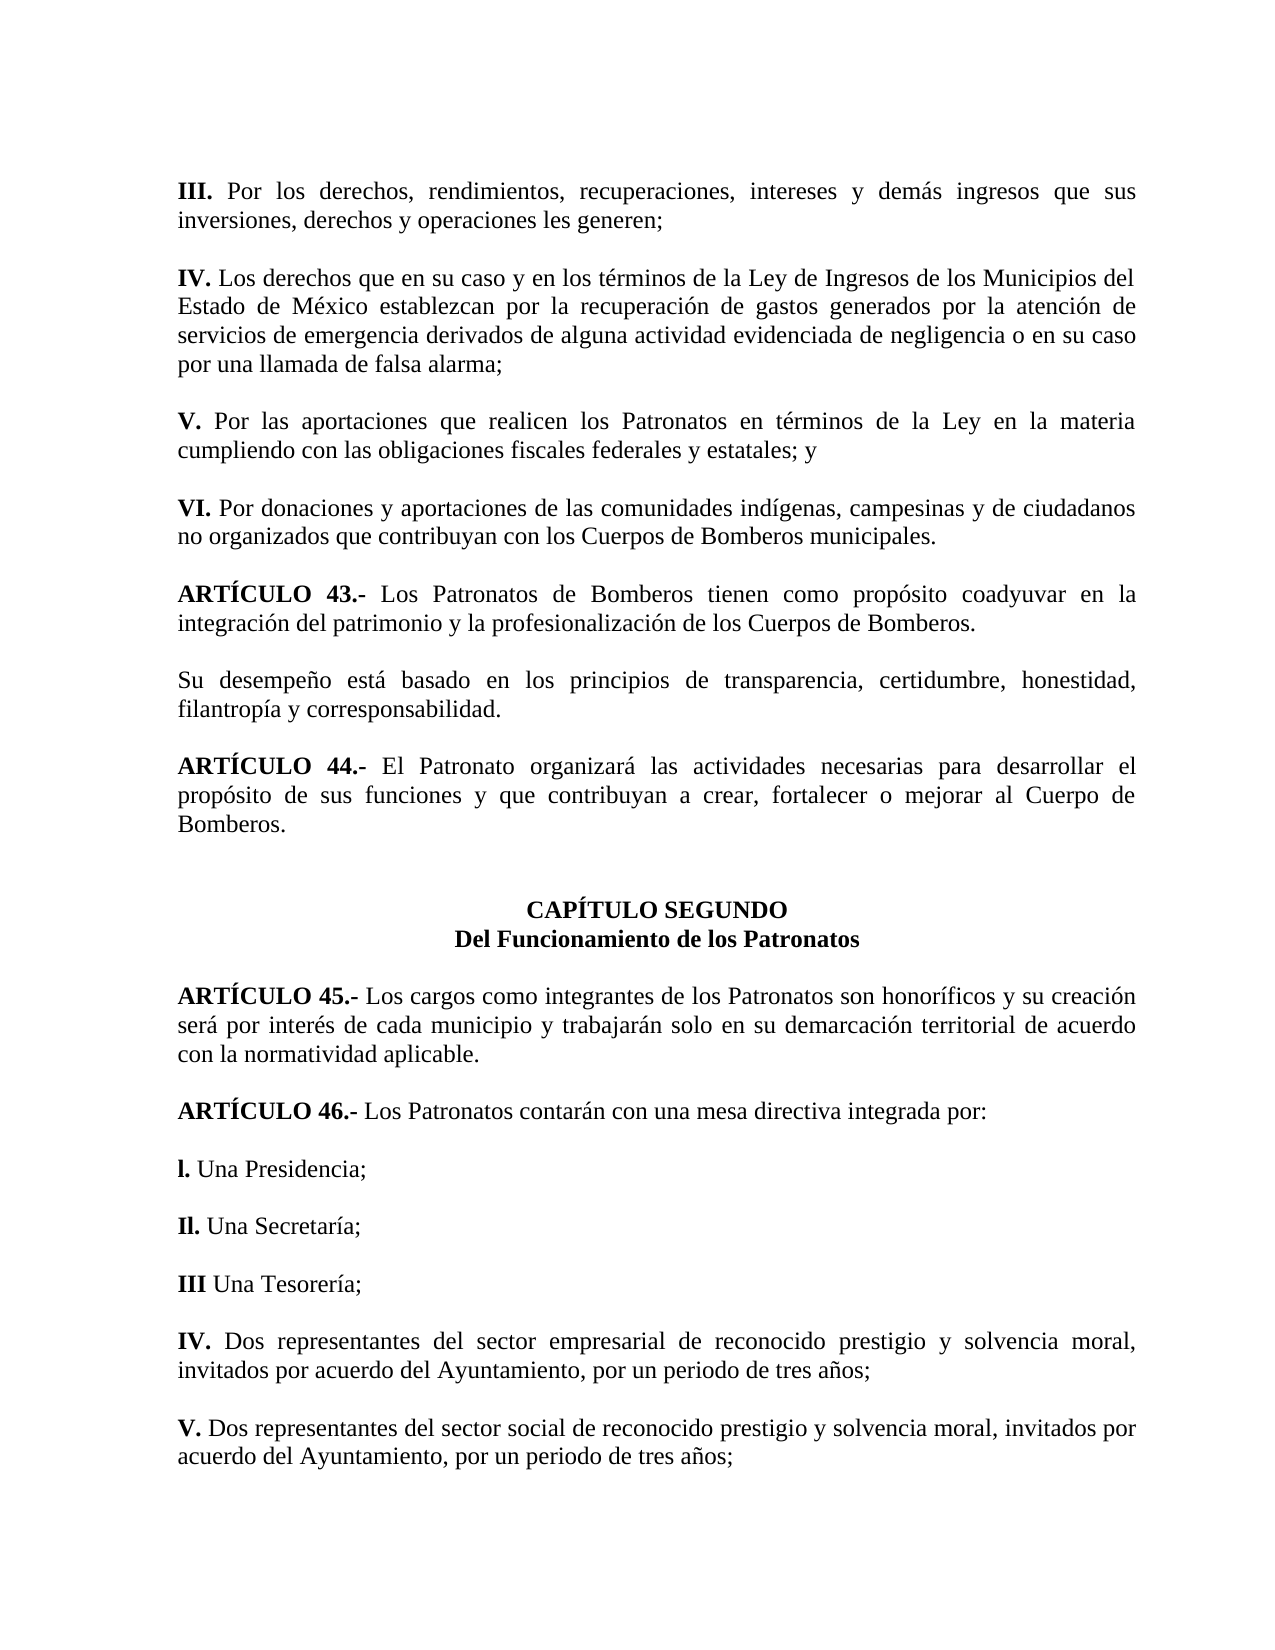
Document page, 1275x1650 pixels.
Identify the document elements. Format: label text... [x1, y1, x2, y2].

text III. Por los derechos, rendimientos, recuperaciones, intereses y demás ingresos que sus inversiones, derechos y operaciones les generen; [177, 176, 1137, 234]
text IV. Los derechos que en su caso y en los términos de la Ley de Ingresos de los Municipios del Estado de México establezcan por la recuperación de gastos generados por la atención de servicios de emergencia derivados de alguna actividad evidenciada de negligencia o en su caso por una llamada de falsa alarma; [177, 263, 1137, 378]
text IV. Dos representantes del sector empresarial de reconocido prestigio y solvencia moral, invitados por acuerdo del Ayuntamiento, por un periodo de tres años; [177, 1326, 1137, 1384]
text ARTÍCULO 44.- El Patronato organizará las actividades necesarias para desarrollar el propósito de sus funciones y que contribuyan a crear, fortalecer o mejorar al Cuerpo de Bomberos. [177, 751, 1137, 838]
text ARTÍCULO 45.- Los cargos como integrantes de los Patronatos son honoríficos y su creación será por interés de cada municipio y trabajarán solo en su demarcación territorial de acuerdo con la normatividad aplicable. [177, 981, 1137, 1068]
text ARTÍCULO 43.- Los Patronatos de Bomberos tienen como propósito coadyuvar en la integración del patrimonio y la profesionalización de los Cuerpos de Bomberos. [177, 579, 1137, 636]
text l. Una Presidencia; [177, 1154, 1137, 1183]
text Il. Una Secretaría; [177, 1211, 1137, 1240]
text CAPÍTULO SEGUNDO [177, 895, 1137, 924]
text ARTÍCULO 46.- Los Patronatos contarán con una mesa directiva integrada por: [177, 1096, 1137, 1125]
text Su desempeño está basado en los principios de transparencia, certidumbre, honestidad, filantropía y corresponsabilidad. [177, 665, 1137, 723]
text V. Dos representantes del sector social de reconocido prestigio y solvencia moral, invitados por acuerdo del Ayuntamiento, por un periodo de tres años; [177, 1413, 1137, 1470]
text III Una Tesorería; [177, 1269, 1137, 1298]
text V. Por las aportaciones que realicen los Patronatos en términos de la Ley en la materia cumpliendo con las obligaciones fiscales federales y estatales; y [177, 406, 1137, 464]
text Del Funcionamiento de los Patronatos [177, 924, 1137, 953]
text VI. Por donaciones y aportaciones de las comunidades indígenas, campesinas y de ciudadanos no organizados que contribuyan con los Cuerpos de Bomberos municipales. [177, 493, 1137, 550]
